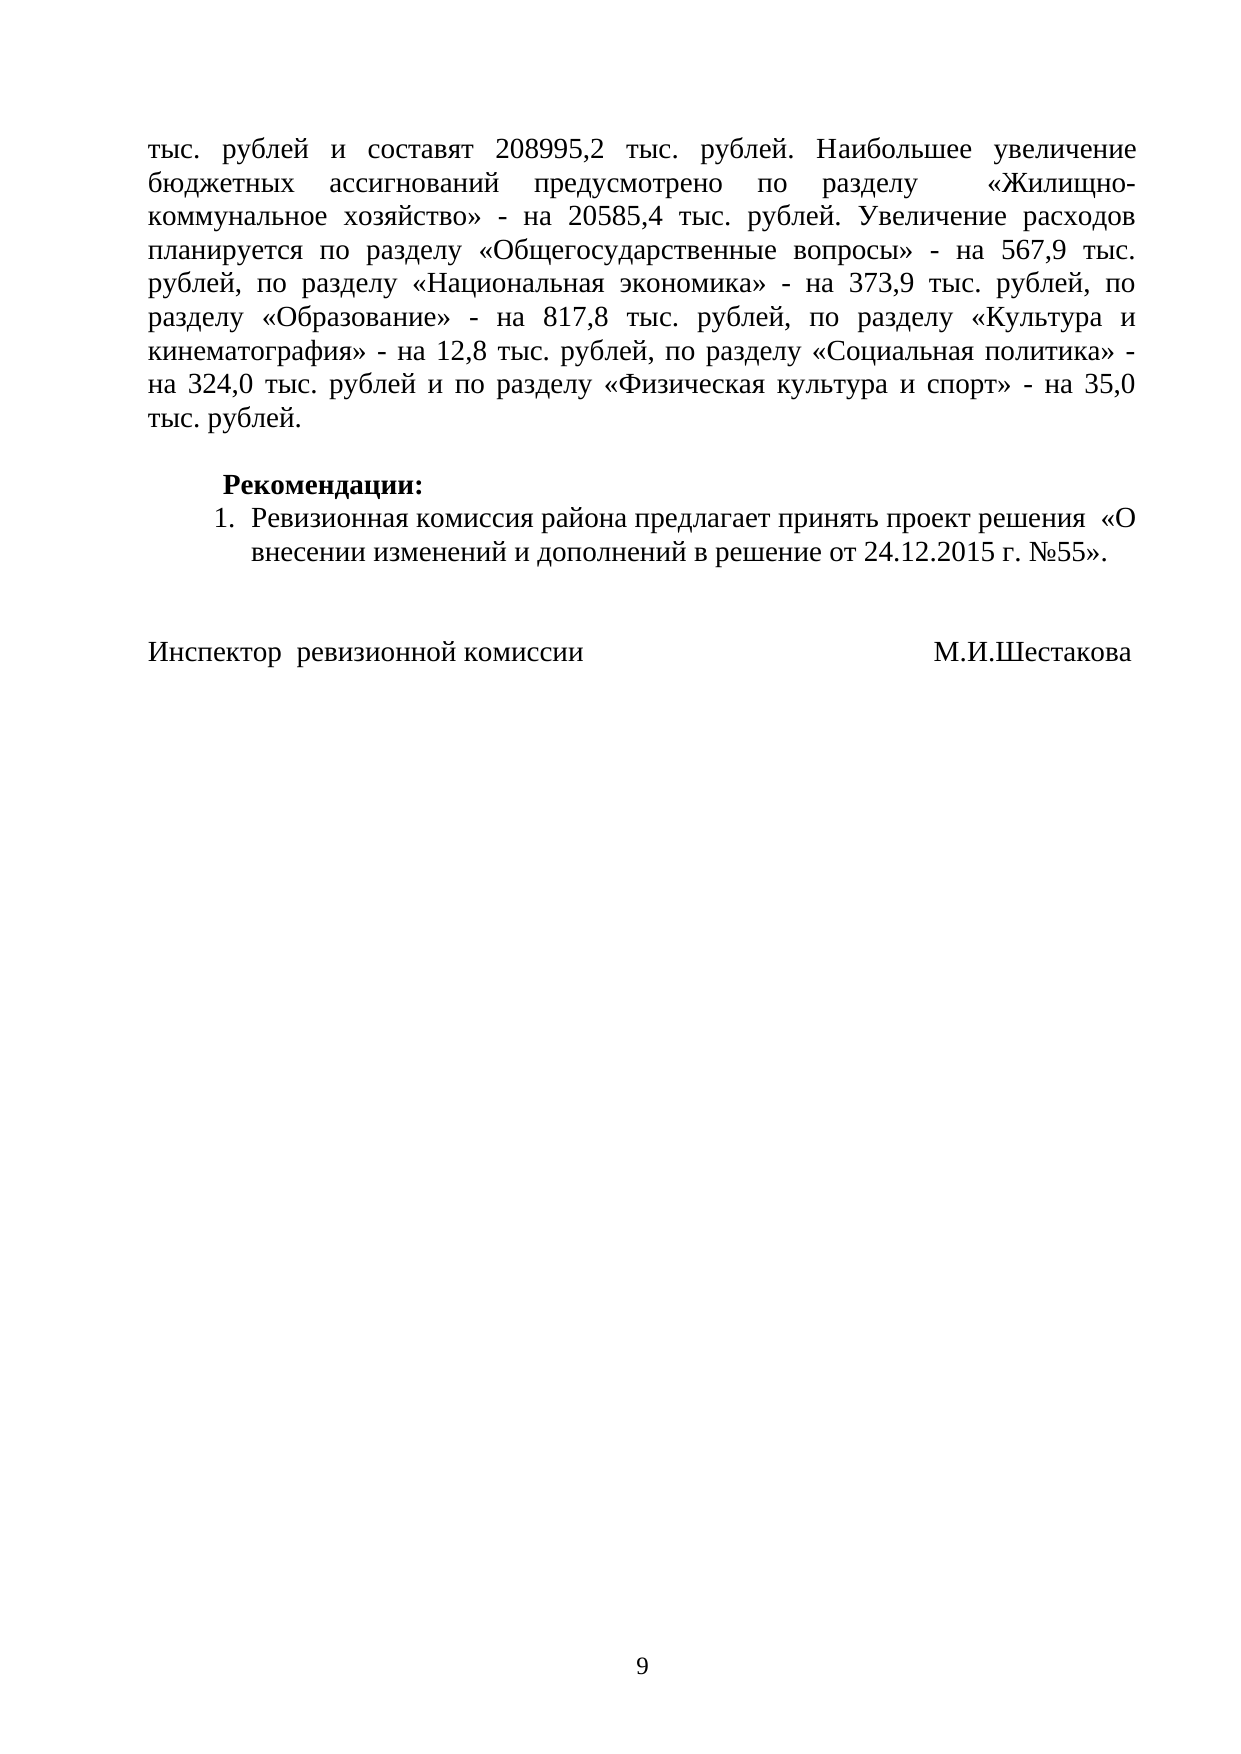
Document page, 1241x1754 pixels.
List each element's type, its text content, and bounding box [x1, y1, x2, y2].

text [148, 131, 1137, 433]
list Ревизионная комиссия района предлагает принять проект решения «О внесении изменений и дополнений в решение от 24.12.2015 г. №55». [213, 500, 1137, 567]
text Инспектор ревизионной комиссии М.И.Шестакова [148, 634, 1137, 668]
text Рекомендации: [148, 467, 1137, 500]
